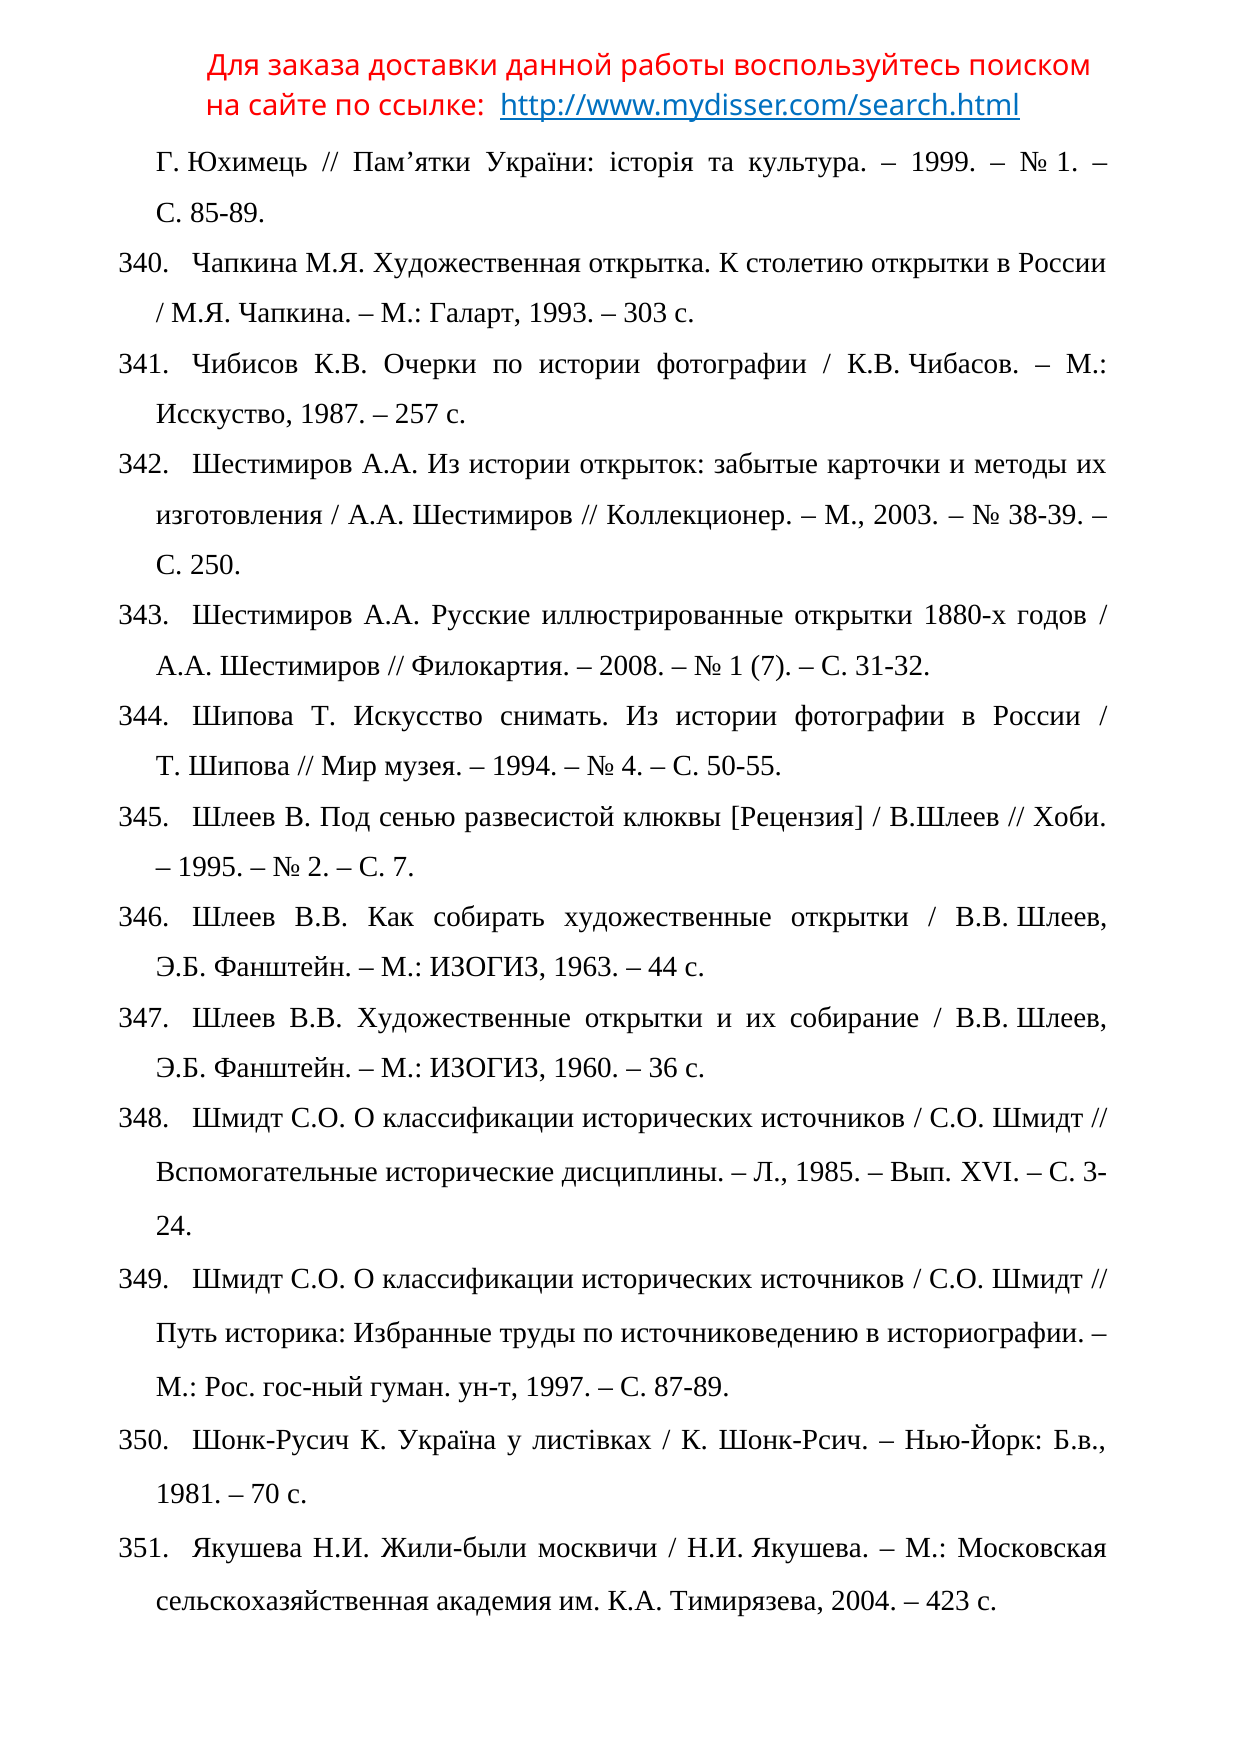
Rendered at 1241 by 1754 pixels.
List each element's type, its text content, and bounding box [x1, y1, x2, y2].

list Чапкина М.Я. Художественная открытка. К столетию открытки в России / М.Я. Чапкина. – М.: Галарт, 1993. – 303 с. [118, 245, 1107, 329]
list Шлеев В. Под сенью развесистой клюквы [Рецензия] / В.Шлеев // Хоби. – 1995. – № 2. – С. 7. [118, 799, 1107, 882]
list Шлеев В.В. Как собирать художественные открытки / В.В. Шлеев, Э.Б. Фанштейн. – М.: ИЗОГИЗ, 1963. – 44 с. [118, 899, 1107, 983]
list Шмидт С.О. О классификации исторических источников / С.О. Шмидт // Вспомогательные исторические дисциплины. – Л., 1985. – Вып. XVI. – С. 3-24. [118, 1101, 1107, 1241]
list Шмидт С.О. О классификации исторических источников / С.О. Шмидт // Путь историка: Избранные труды по источниковедению в историографии. – М.: Рос. гос-ный гуман. ун-т, 1997. – С. 87-89. [118, 1261, 1107, 1402]
list Шонк-Русич К. Україна у листівках / К. Шонк-Рсич. – Нью-Йорк: Б.в., 1981. – 70 с. [118, 1422, 1107, 1509]
list Якушева Н.И. Жили-были москвичи / Н.И. Якушева. – М.: Московская сельскохазяйственная академия им. К.А. Тимирязева, 2004. – 423 с. [118, 1530, 1107, 1617]
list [118, 144, 1107, 228]
list Шестимиров А.А. Русские иллюстрированные открытки 1880-х годов / А.А. Шестимиров // Филокартия. – 2008. – № 1 (7). – С. 31-32. [118, 597, 1107, 681]
list Чибисов К.В. Очерки по истории фотографии / К.В. Чибасов. – М.: Исскуство, 1987. – 257 с. [118, 346, 1107, 430]
list Шестимиров А.А. Из истории открыток: забытые карточки и методы их изготовления / А.А. Шестимиров // Коллекционер. – М., 2003. – № 38-39. – С. 250. [118, 446, 1107, 581]
list Шипова Т. Искусство снимать. Из истории фотографии в России / Т. Шипова // Мир музея. – 1994. – № 4. – С. 50-55. [118, 698, 1107, 782]
list Шлеев В.В. Художественные открытки и их собирание / В.В. Шлеев, Э.Б. Фанштейн. – М.: ИЗОГИЗ, 1960. – 36 с. [118, 1000, 1107, 1084]
